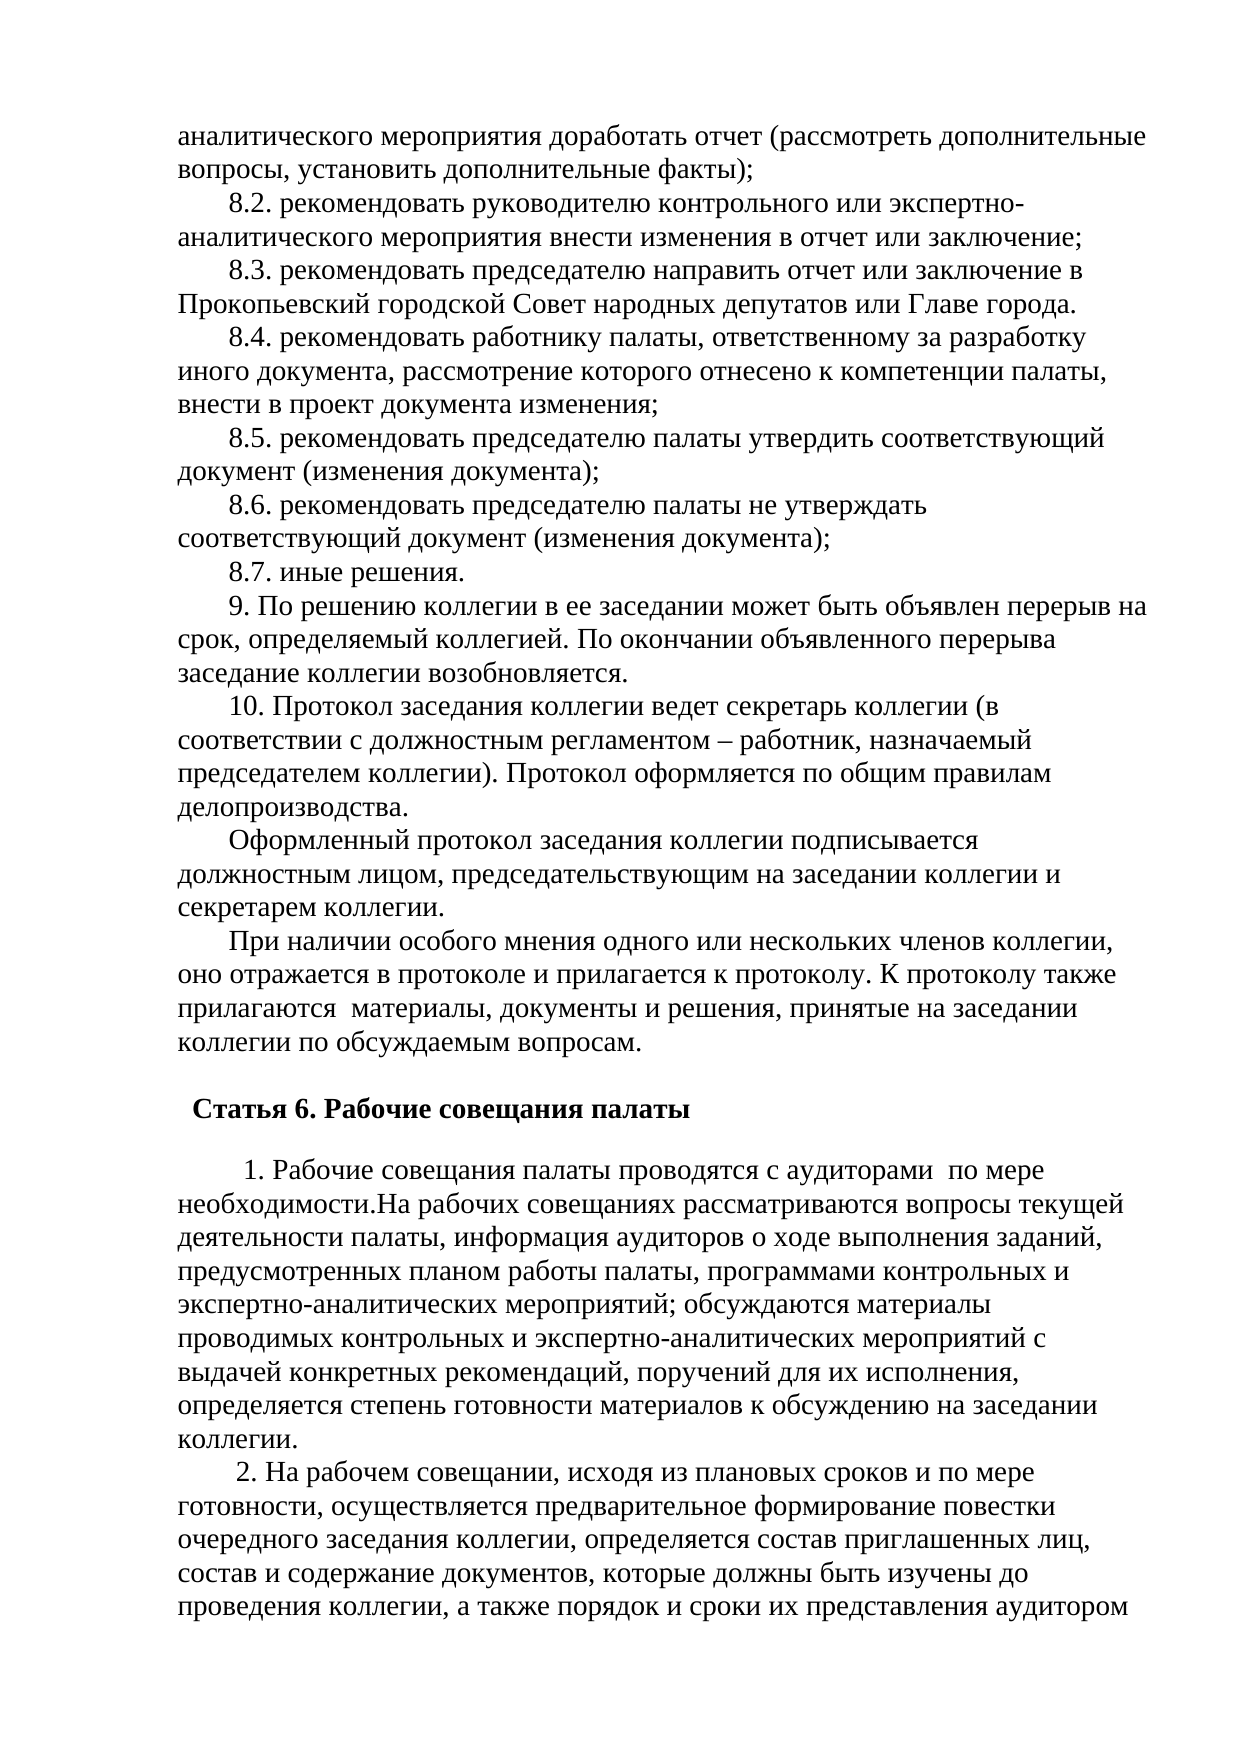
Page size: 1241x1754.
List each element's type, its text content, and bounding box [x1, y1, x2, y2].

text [177, 118, 1152, 319]
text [177, 1152, 1152, 1622]
text Статья 6. Рабочие совещания палаты [177, 1091, 1152, 1152]
text 8.4. рекомендовать работнику палаты, ответственному за разработку иного документа, рассмотрение которого отнесено к компетенции палаты, внести в проект документа изменения; 8.5. рекомендовать председателю палаты утвердить соответствующий документ (изменения документа); 8.6. рекомендовать председателю палаты не утверждать соответствующий документ (изменения документа); 8.7. иные решения. 9. По решению коллегии в ее заседании может быть объявлен перерыв на срок, определяемый коллегией. По окончании объявленного перерыва заседание коллегии возобновляется. 10. Протокол заседания коллегии ведет секретарь коллегии (в соответствии с должностным регламентом – работник, назначаемый председателем коллегии). Протокол оформляется по общим правилам делопроизводства. Оформленный протокол заседания коллегии подписывается должностным лицом, председательствующим на заседании коллегии и секретарем коллегии. При наличии особого мнения одного или нескольких членов коллегии, оно отражается в протоколе и прилагается к протоколу. К протоколу также прилагаются материалы, документы и решения, принятые на заседании коллегии по обсуждаемым вопросам. [177, 319, 1152, 1057]
